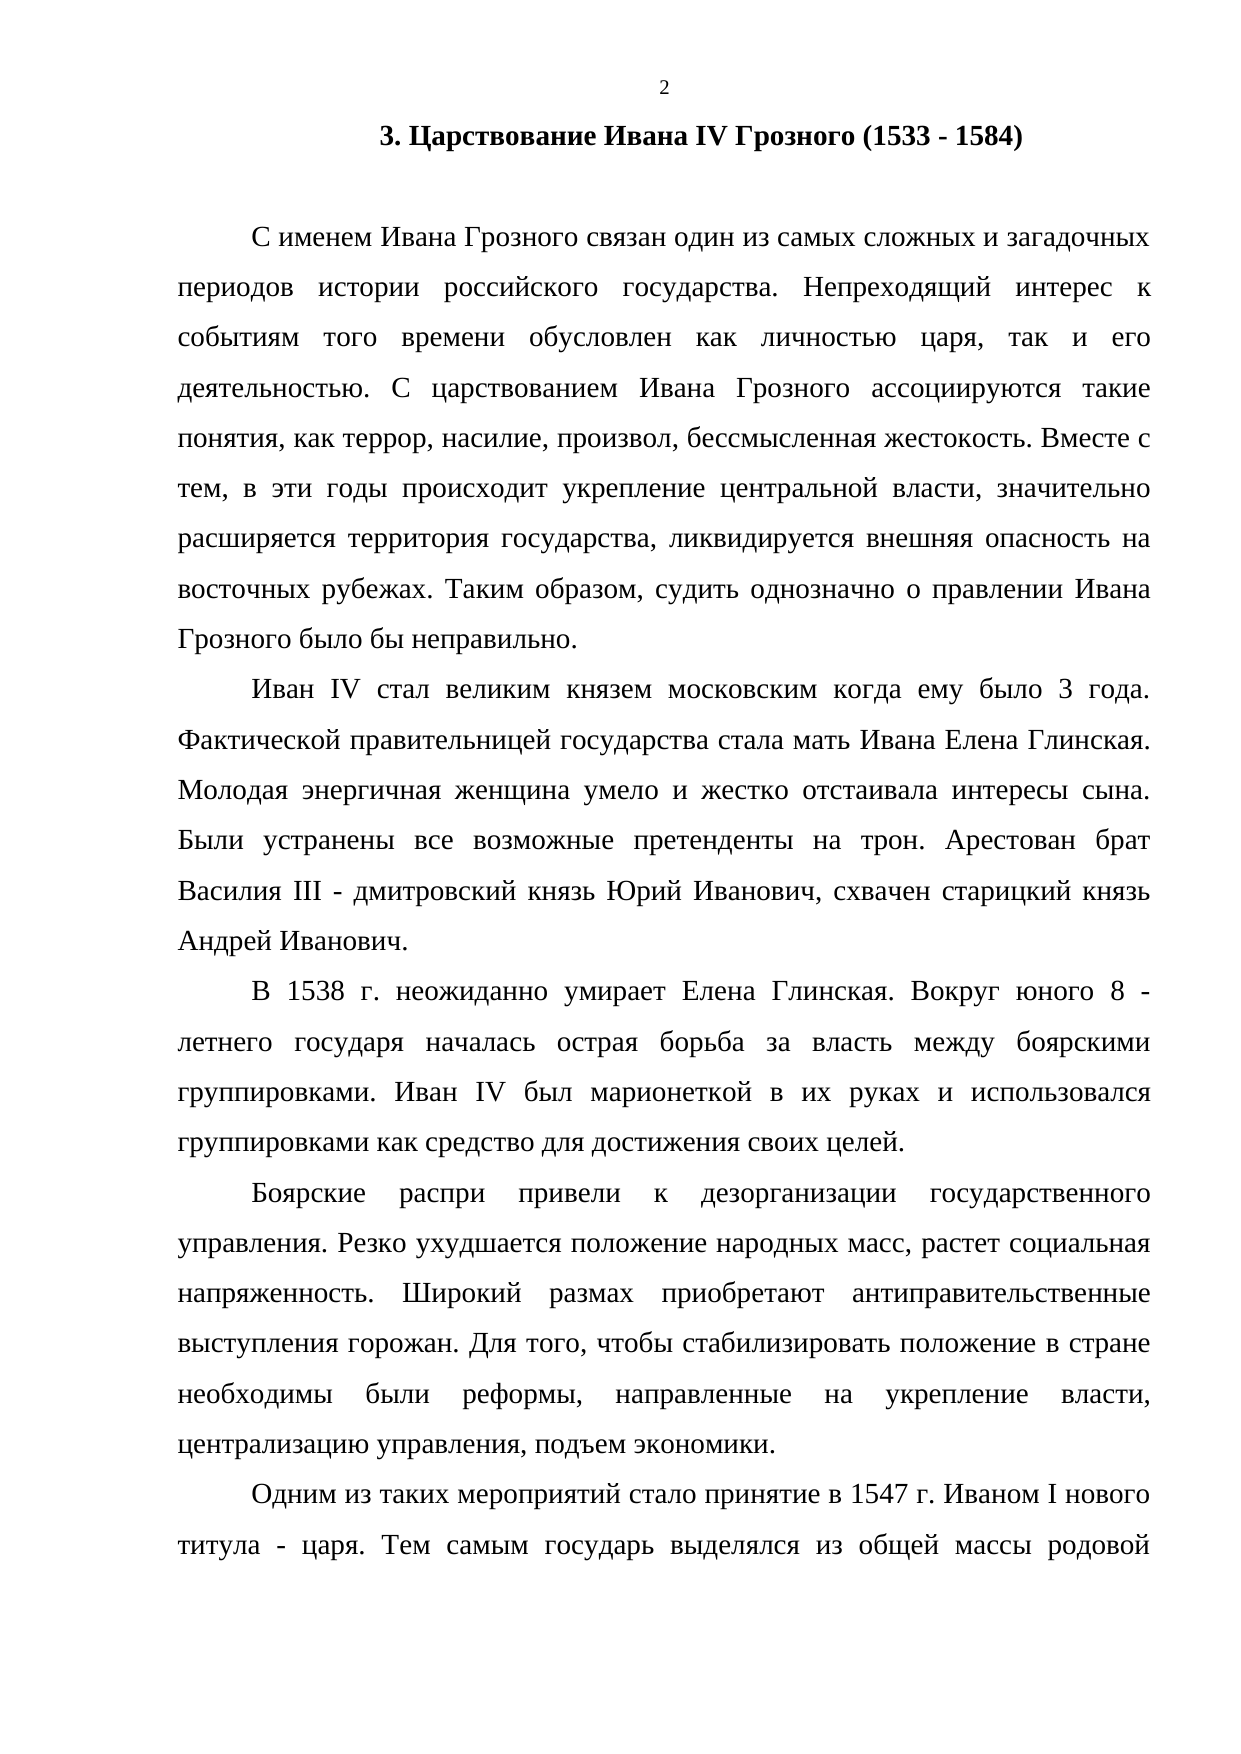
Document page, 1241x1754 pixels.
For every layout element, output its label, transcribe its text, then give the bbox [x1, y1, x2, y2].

text С именем Ивана Грозного связан один из самых сложных и загадочных периодов истории российского государства. Непреходящий интерес к событиям того времени обусловлен как личностью царя, так и его деятельностью. С царствованием Ивана Грозного ассоциируются такие понятия, как террор, насилие, произвол, бессмысленная жестокость. Вместе с тем, в эти годы происходит укрепление центральной власти, значительно расширяется территория государства, ликвидируется внешняя опасность на восточных рубежах. Таким образом, судить однозначно о правлении Ивана Грозного было бы неправильно. [177, 219, 1152, 655]
text В 1538 г. неожиданно умирает Елена Глинская. Вокруг юного 8 - летнего государя началась острая борьба за власть между боярскими группировками. Иван IV был марионеткой в их руках и использовался группировками как средство для достижения своих целей. [177, 973, 1152, 1158]
text Иван IV стал великим князем московским когда ему было 3 года. Фактической правительницей государства стала мать Ивана Елена Глинская. Молодая энергичная женщина умело и жестко отстаивала интересы сына. Были устранены все возможные претенденты на трон. Арестован брат Василия III - дмитровский князь Юрий Иванович, схвачен старицкий князь Андрей Иванович. [177, 672, 1152, 957]
text 3. Царствование Ивана IV Грозного (1533 - 1584) [177, 118, 1152, 152]
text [177, 1477, 1152, 1560]
text Боярские распри привели к дезорганизации государственного управления. Резко ухудшается положение народных масс, растет социальная напряженность. Широкий размах приобретают антиправительственные выступления горожан. Для того, чтобы стабилизировать положение в стране необходимы были реформы, направленные на укрепление власти, централизацию управления, подъем экономики. [177, 1175, 1152, 1460]
